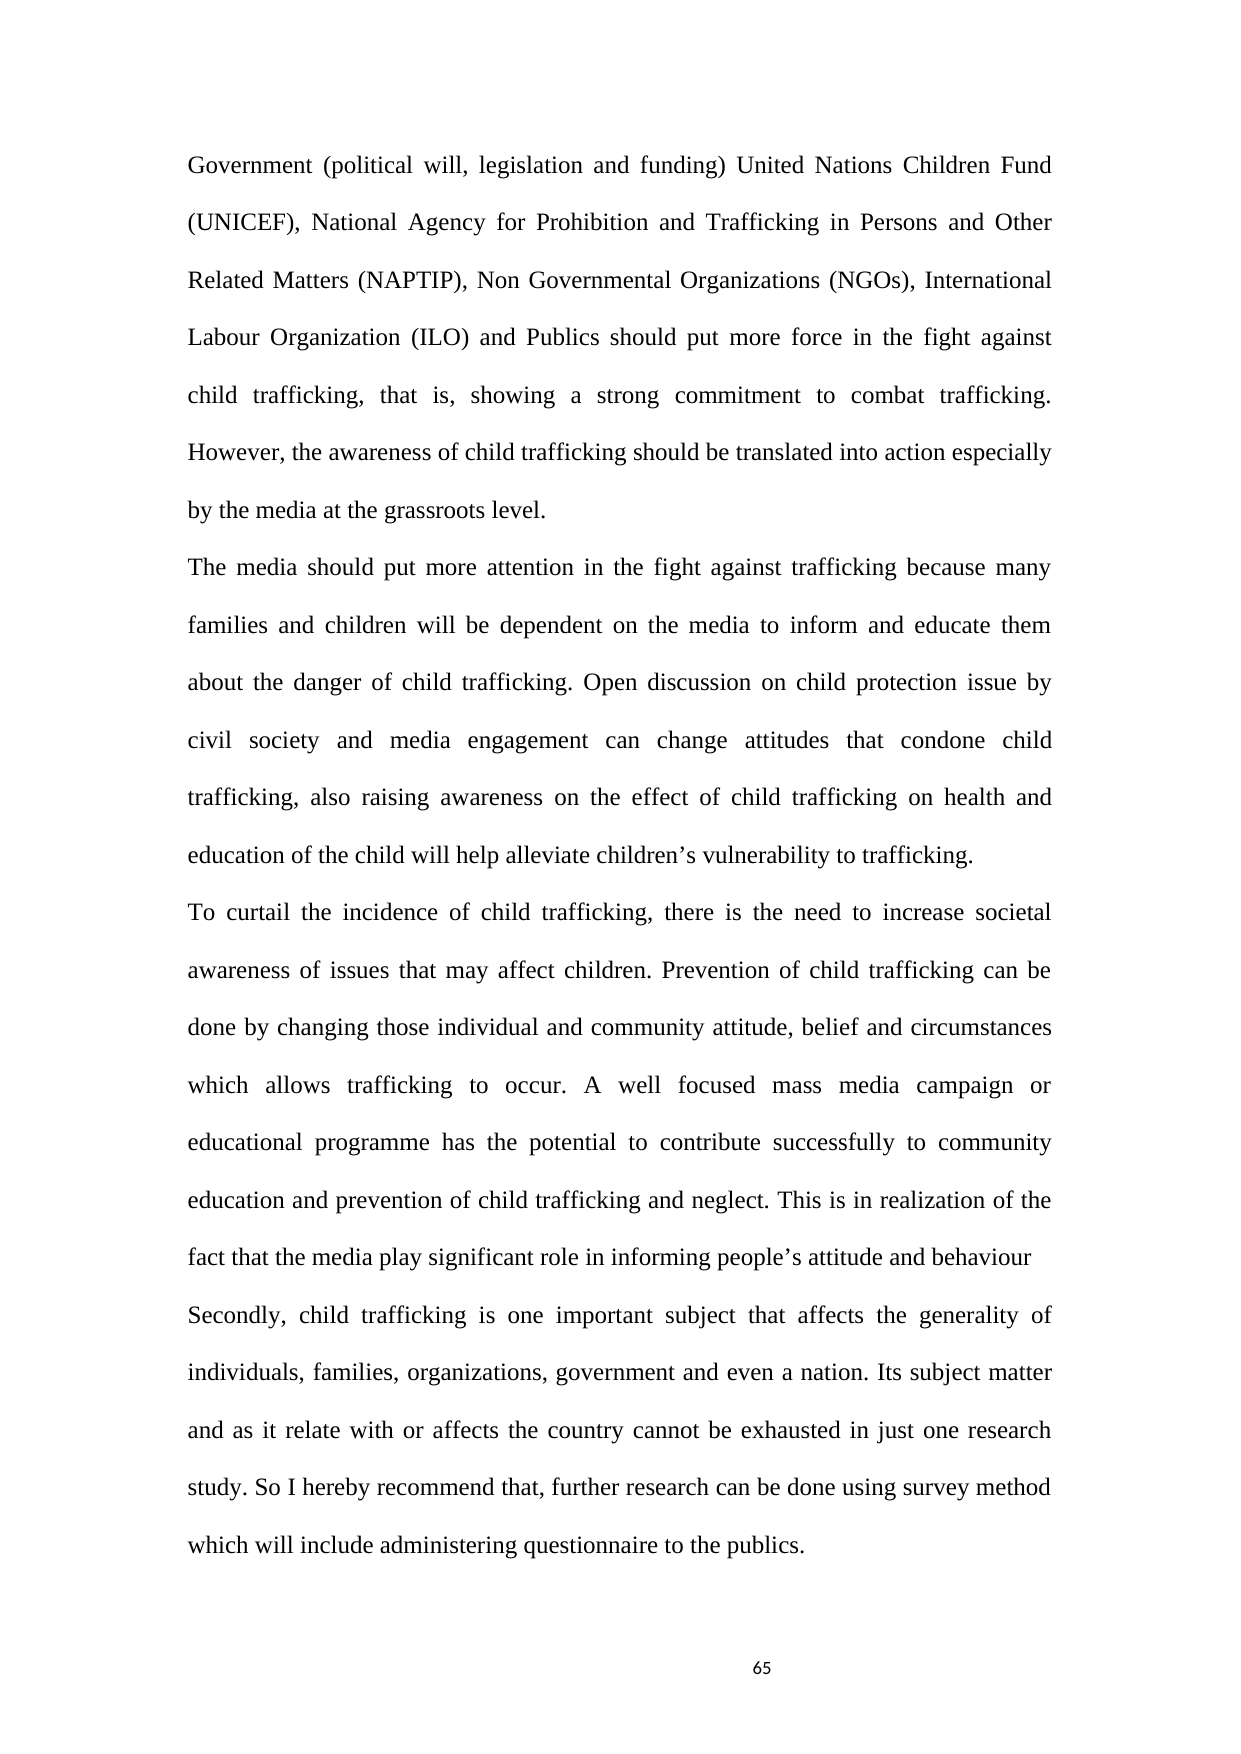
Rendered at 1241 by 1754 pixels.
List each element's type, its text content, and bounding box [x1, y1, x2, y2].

text The media should put more attention in the fight against trafficking because many families and children will be dependent on the media to inform and educate them about the danger of child trafficking. Open discussion on child protection issue by civil society and media engagement can change attitudes that condone child trafficking, also raising awareness on the effect of child trafficking on health and education of the child will help alleviate children’s vulnerability to trafficking. [187, 552, 1053, 869]
text Secondly, child trafficking is one important subject that affects the generality of individuals, families, organizations, government and even a nation. Its subject matter and as it relate with or affects the country cannot be exhausted in just one research study. So I hereby recommend that, further research can be done using survey method which will include administering questionnaire to the publics. [187, 1300, 1053, 1559]
text Government (political will, legislation and funding) United Nations Children Fund (UNICEF), National Agency for Prohibition and Trafficking in Persons and Other Related Matters (NAPTIP), Non Governmental Organizations (NGOs), International Labour Organization (ILO) and Publics should put more force in the fight against child trafficking, that is, showing a strong commitment to combat trafficking. However, the awareness of child trafficking should be translated into action especially by the media at the grassroots level. [187, 150, 1053, 524]
text To curtail the incidence of child trafficking, there is the need to increase societal awareness of issues that may affect children. Prevention of child trafficking can be done by changing those individual and community attitude, belief and circumstances which allows trafficking to occur. A well focused mass media campaign or educational programme has the potential to contribute successfully to community education and prevention of child trafficking and neglect. This is in realization of the fact that the media play significant role in informing people’s attitude and behaviour [187, 897, 1053, 1271]
